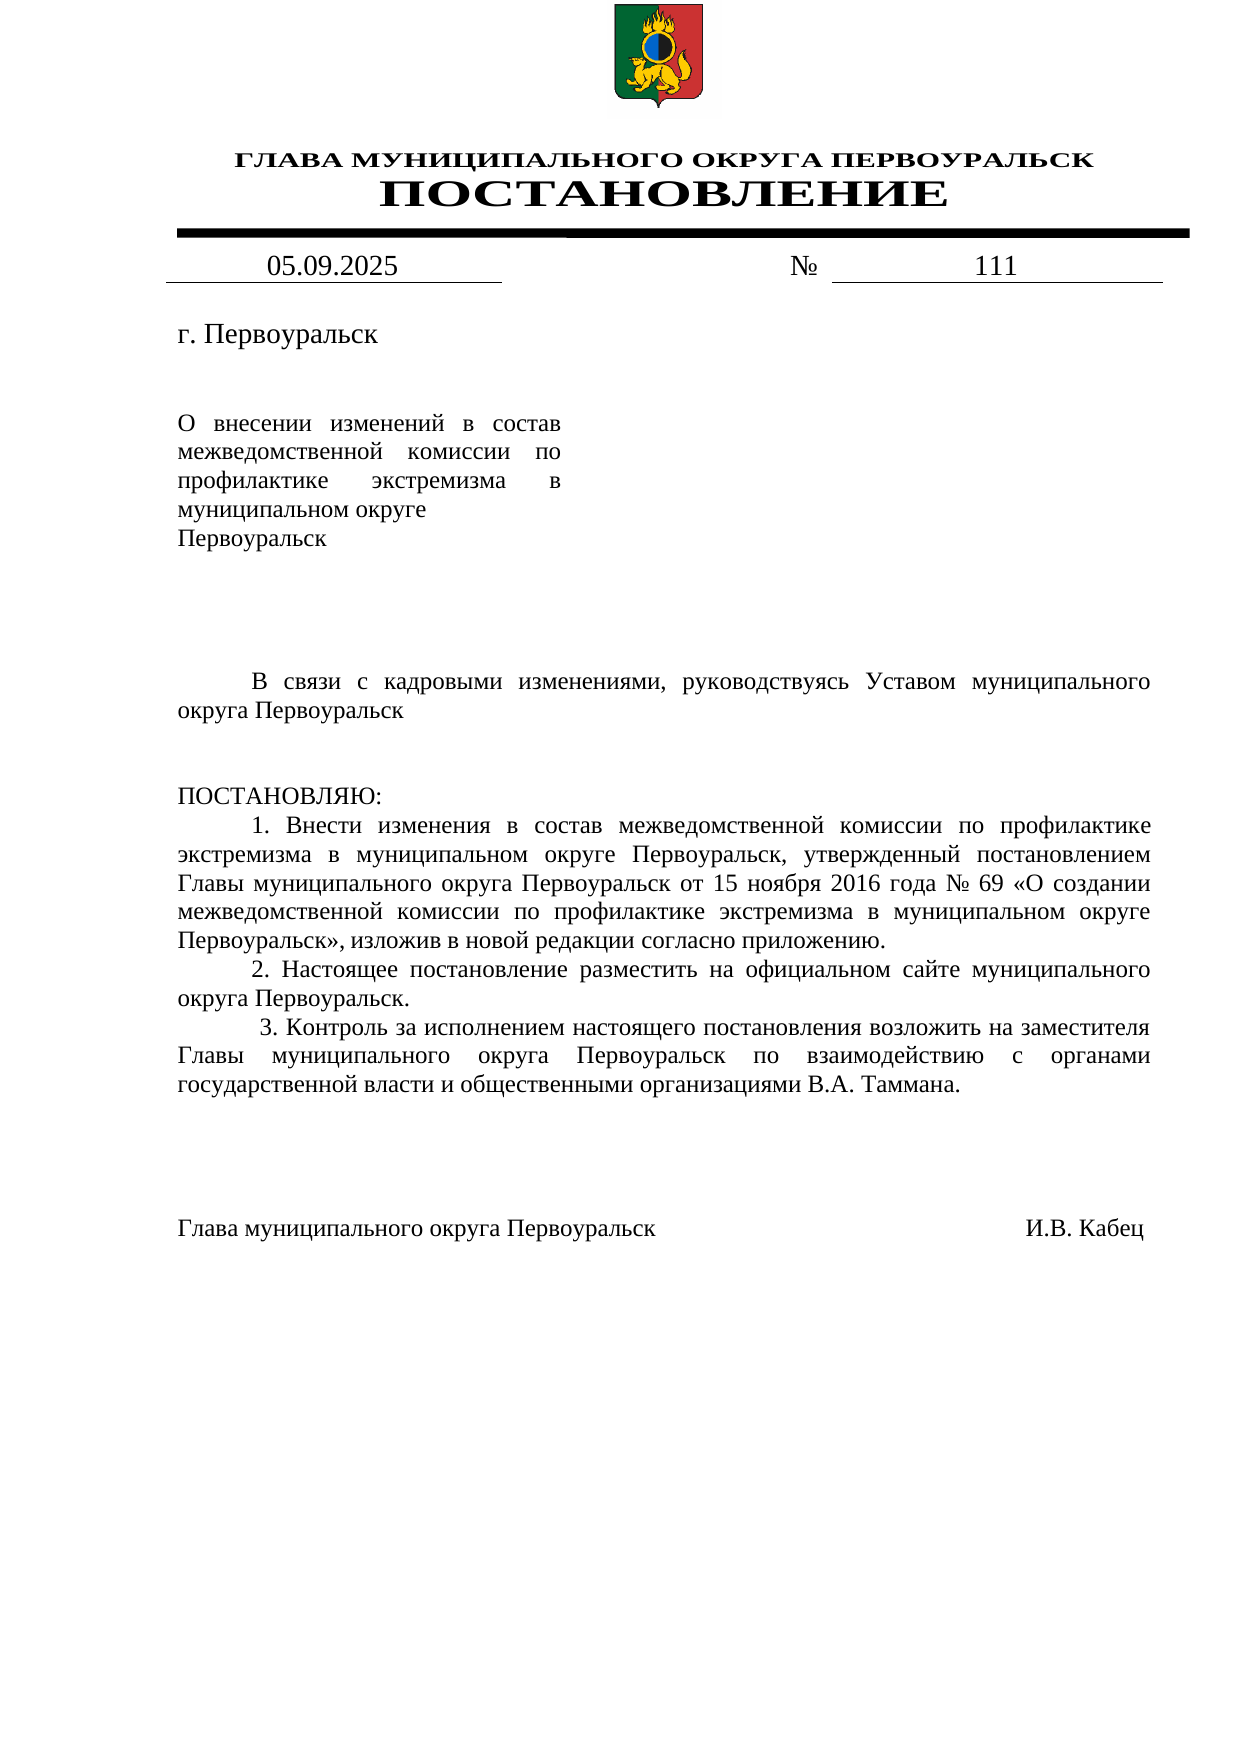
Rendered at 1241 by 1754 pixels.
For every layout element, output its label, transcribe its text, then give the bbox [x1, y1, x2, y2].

table_header № [502, 238, 832, 282]
text О внесении изменений в состав межведомственной комиссии по профилактике экстремизма в муниципальном округе Первоуральск [177, 408, 561, 551]
text 2. Настоящее постановление разместить на официальном сайте муниципального округа Первоуральск. [177, 954, 1152, 1012]
text 1. Внести изменения в состав межведомственной комиссии по профилактике экстремизма в муниципальном округе Первоуральск, утвержденный постановлением Главы муниципального округа Первоуральск от 15 ноября 2016 года № 69 «О создании межведомственной комиссии по профилактике экстремизма в муниципальном округе Первоуральск», изложив в новой редакции согласно приложению. [177, 810, 1152, 954]
table_header И.В. Кабец [694, 1213, 1155, 1242]
table_header 05.09.2025 [166, 237, 502, 282]
table_header 111 [832, 238, 1163, 282]
text г. Первоуральск [177, 316, 1148, 350]
text ПОСТАНОВЛЯЮ: [177, 781, 1152, 810]
picture [606, 0, 723, 119]
text ГЛАВА МУНИЦИПАЛЬНОГО ОКРУГА ПЕРВОУРАЛЬСК [177, 147, 1152, 172]
table_header Глава муниципального округа Первоуральск [166, 1213, 694, 1242]
text В связи с кадровыми изменениями, руководствуясь Уставом муниципального округа Первоуральск [177, 666, 1152, 724]
text ПОСТАНОВЛЕНИЕ [177, 172, 1152, 215]
text 3. Контроль за исполнением настоящего постановления возложить на заместителя Главы муниципального округа Первоуральск по взаимодействию с органами государственной власти и общественными организациями В.А. Таммана. [177, 1012, 1152, 1098]
